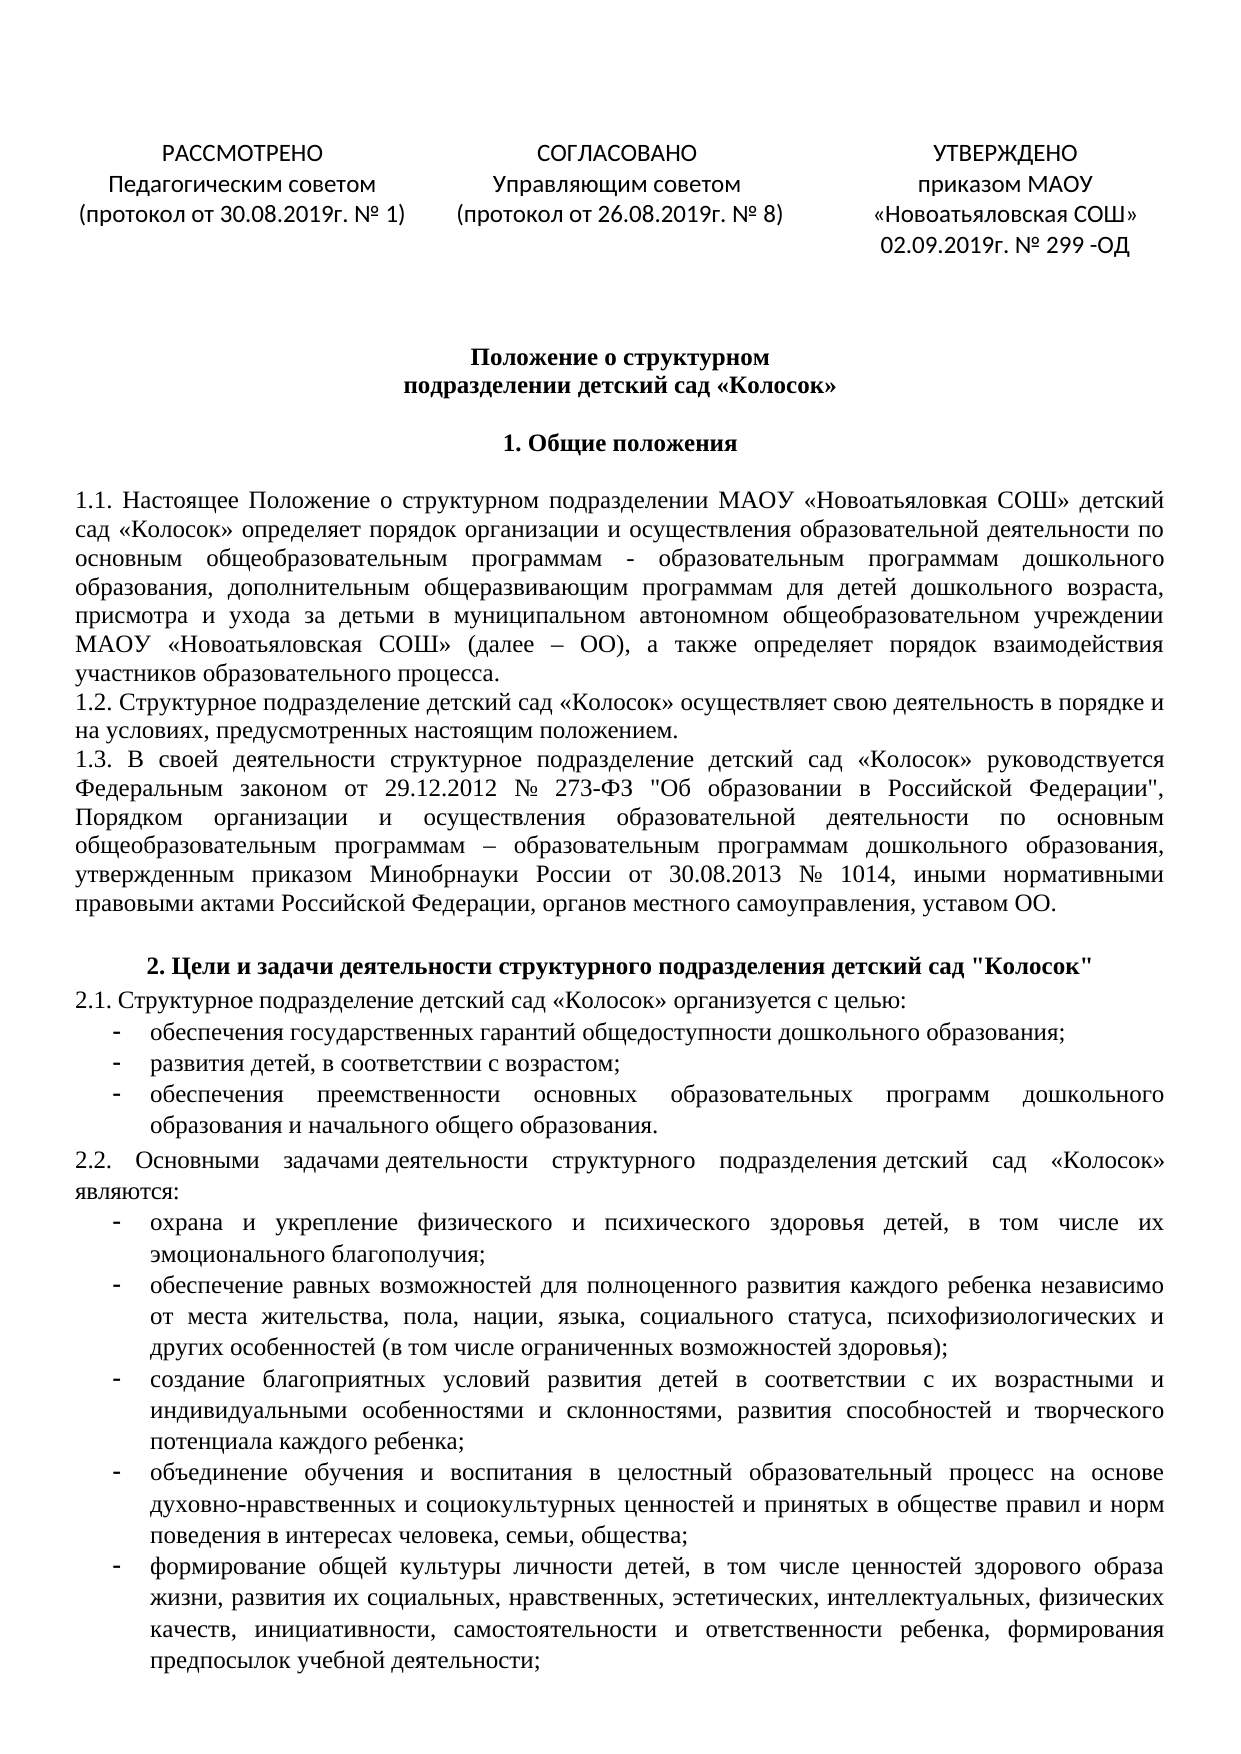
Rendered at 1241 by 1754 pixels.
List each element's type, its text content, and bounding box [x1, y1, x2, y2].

text  объединение обучения и воспитания в целостный образовательный процесс на основе духовно-нравственных и социокультурных ценностей и принятых в обществе правил и норм поведения в интересах человека, семьи, общества; [112, 1455, 1165, 1549]
text  развития детей, в соответствии с возрастом; [112, 1046, 1165, 1077]
table_header РАССМОТРЕНО Педагогическим советом (протокол от 30.08.2019г. № 1) [64, 137, 421, 259]
text 2.1. Структурное подразделение детский сад «Колосок» организуется с целью: [75, 983, 1165, 1014]
text 1.1. Настоящее Положение о структурном подразделении МАОУ «Новоатьяловкая СОШ» детский сад «Колосок» определяет порядок организации и осуществления образовательной деятельности по основным общеобразовательным программам - образовательным программам дошкольного образования, дополнительным общеразвивающим программам для детей дошкольного возраста, присмотра и ухода за детьми в муниципальном автономном общеобразовательном учреждении МАОУ «Новоатьяловская СОШ» (далее – ОО), а также определяет порядок взаимодействия участников образовательного процесса. [75, 486, 1165, 687]
text 2. Цели и задачи деятельности структурного подразделения детский сад "Колосок" [75, 949, 1165, 980]
text 1.3. В своей деятельности структурное подразделение детский сад «Колосок» руководствуется Федеральным законом от 29.12.2012 № 273-ФЗ "Об образовании в Российской Федерации", Порядком организации и осуществления образовательной деятельности по основным общеобразовательным программам – образовательным программам дошкольного образования, утвержденным приказом Минобрнауки России от 30.08.2013 № 1014, иными нормативными правовыми актами Российской Федерации, органов местного самоуправления, уставом ОО. [75, 744, 1165, 917]
text  обеспечения государственных гарантий общедоступности дошкольного образования; [112, 1014, 1165, 1046]
text  создание благоприятных условий развития детей в соответствии с их возрастными и индивидуальными особенностями и склонностями, развития способностей и творческого потенциала каждого ребенка; [112, 1361, 1165, 1455]
text  обеспечение равных возможностей для полноценного развития каждого ребенка независимо от места жительства, пола, нации, языка, социального статуса, психофизиологических и других особенностей (в том числе ограниченных возможностей здоровья); [112, 1267, 1165, 1361]
text 1.2. Структурное подразделение детский сад «Колосок» осуществляет свою деятельность в порядке и на условиях, предусмотренных настоящим положением. [75, 687, 1165, 744]
text  охрана и укрепление физического и психического здоровья детей, в том числе их эмоционального благополучия; [112, 1205, 1165, 1267]
text подразделении детский сад «Колосок» [75, 371, 1165, 399]
table_header УТВЕРЖДЕНО приказом МАОУ «Новоатьяловская СОШ» 02.09.2019г. № 299 -ОД [813, 137, 1197, 259]
text 1. Общие положения [75, 428, 1165, 457]
text 2.2. Основными задачами деятельности структурного подразделения детский сад «Колосок» являются: [75, 1142, 1165, 1205]
table_header СОГЛАСОВАНО Управляющим советом (протокол от 26.08.2019г. № 8) [421, 137, 813, 259]
text  формирование общей культуры личности детей, в том числе ценностей здорового образа жизни, развития их социальных, нравственных, эстетических, интеллектуальных, физических качеств, инициативности, самостоятельности и ответственности ребенка, формирования предпосылок учебной деятельности; [112, 1549, 1165, 1674]
text  обеспечения преемственности основных образовательных программ дошкольного образования и начального общего образования. [112, 1077, 1165, 1139]
text Положение о структурном [75, 342, 1165, 371]
